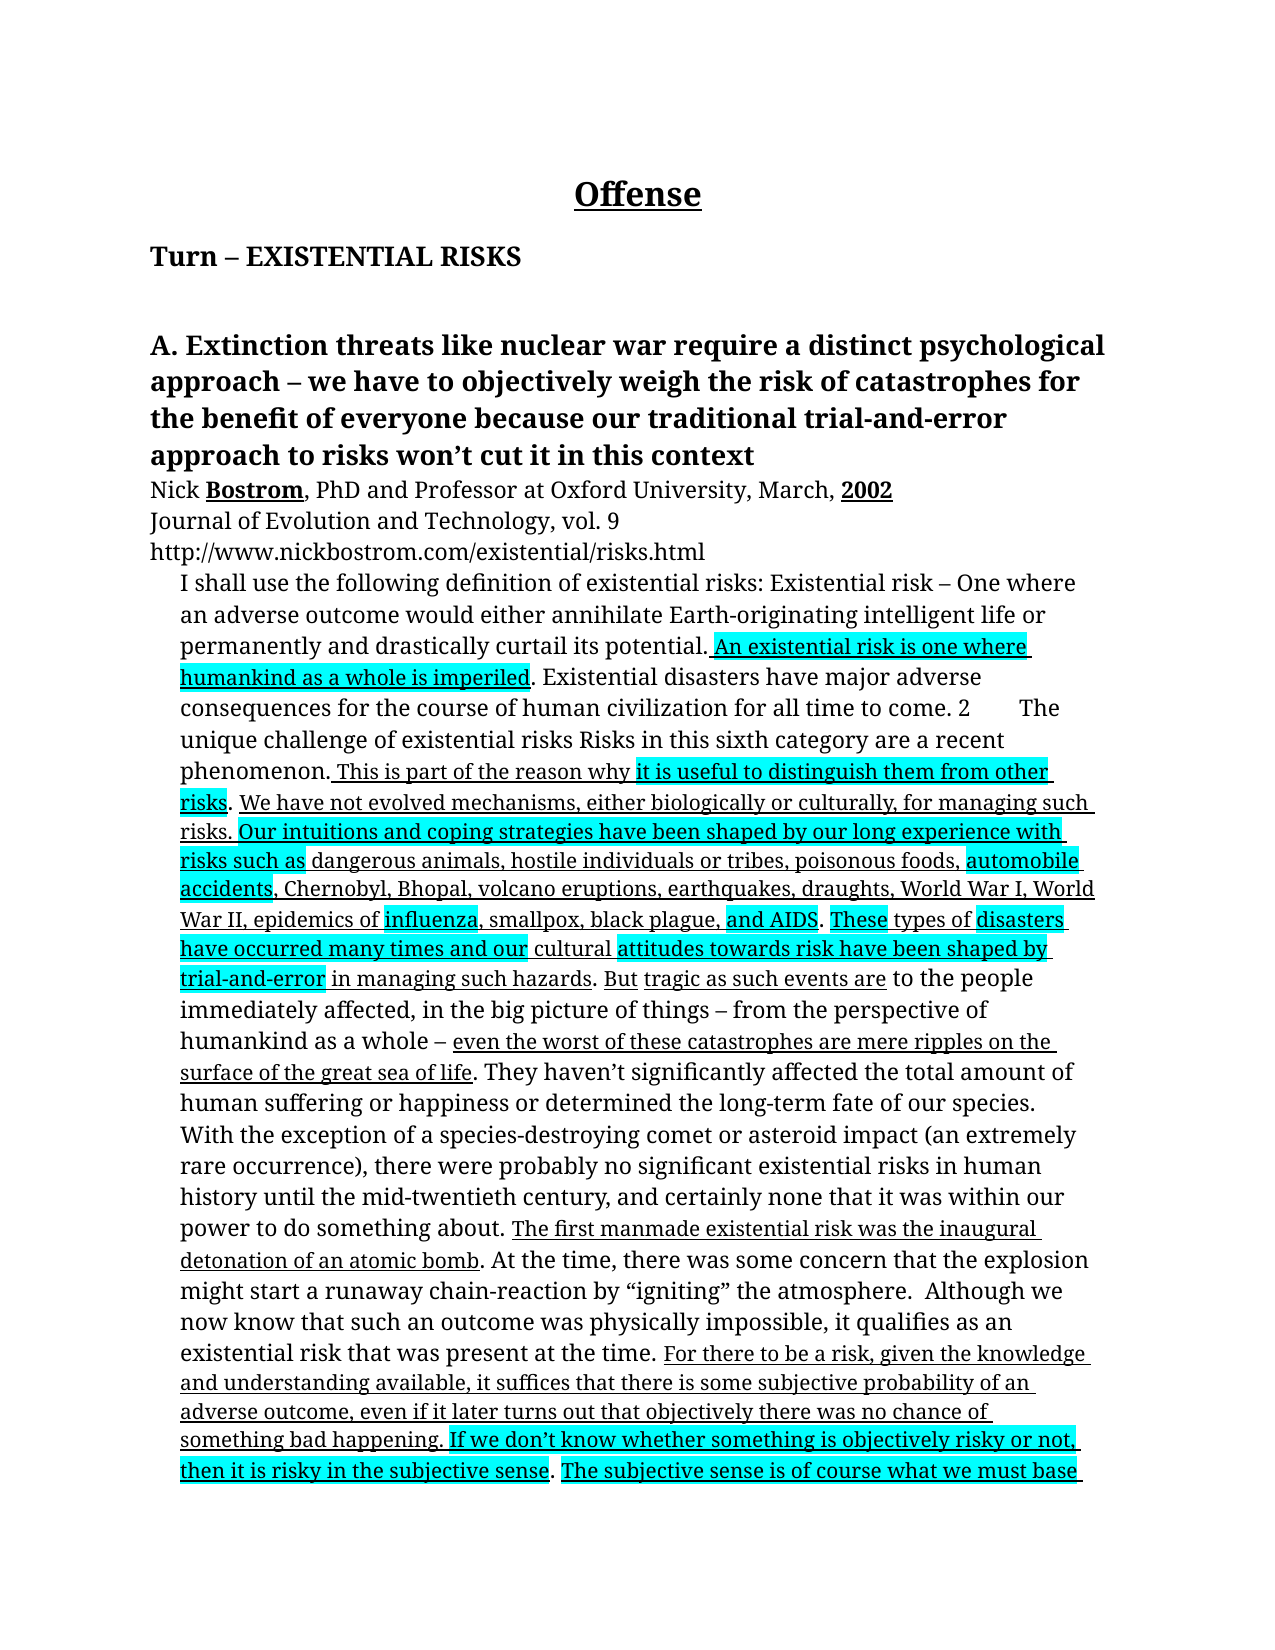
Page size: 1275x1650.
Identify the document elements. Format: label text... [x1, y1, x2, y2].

text Journal of Evolution and Technology, vol. 9 http://www.nickbostrom.com/existential/risks.html [150, 505, 1125, 567]
subtitle Offense [150, 171, 1125, 216]
subtitle Turn – EXISTENTIAL RISKS [150, 237, 1125, 274]
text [180, 900, 1095, 1485]
subtitle A. Extinction threats like nuclear war require a distinct psychological approach – we have to objectively weigh the risk of catastrophes for the benefit of everyone because our traditional trial-and-error approach to risks won’t cut it in this context [150, 326, 1125, 473]
text Nick Bostrom, PhD and Professor at Oxford University, March, 2002 [150, 473, 1125, 505]
